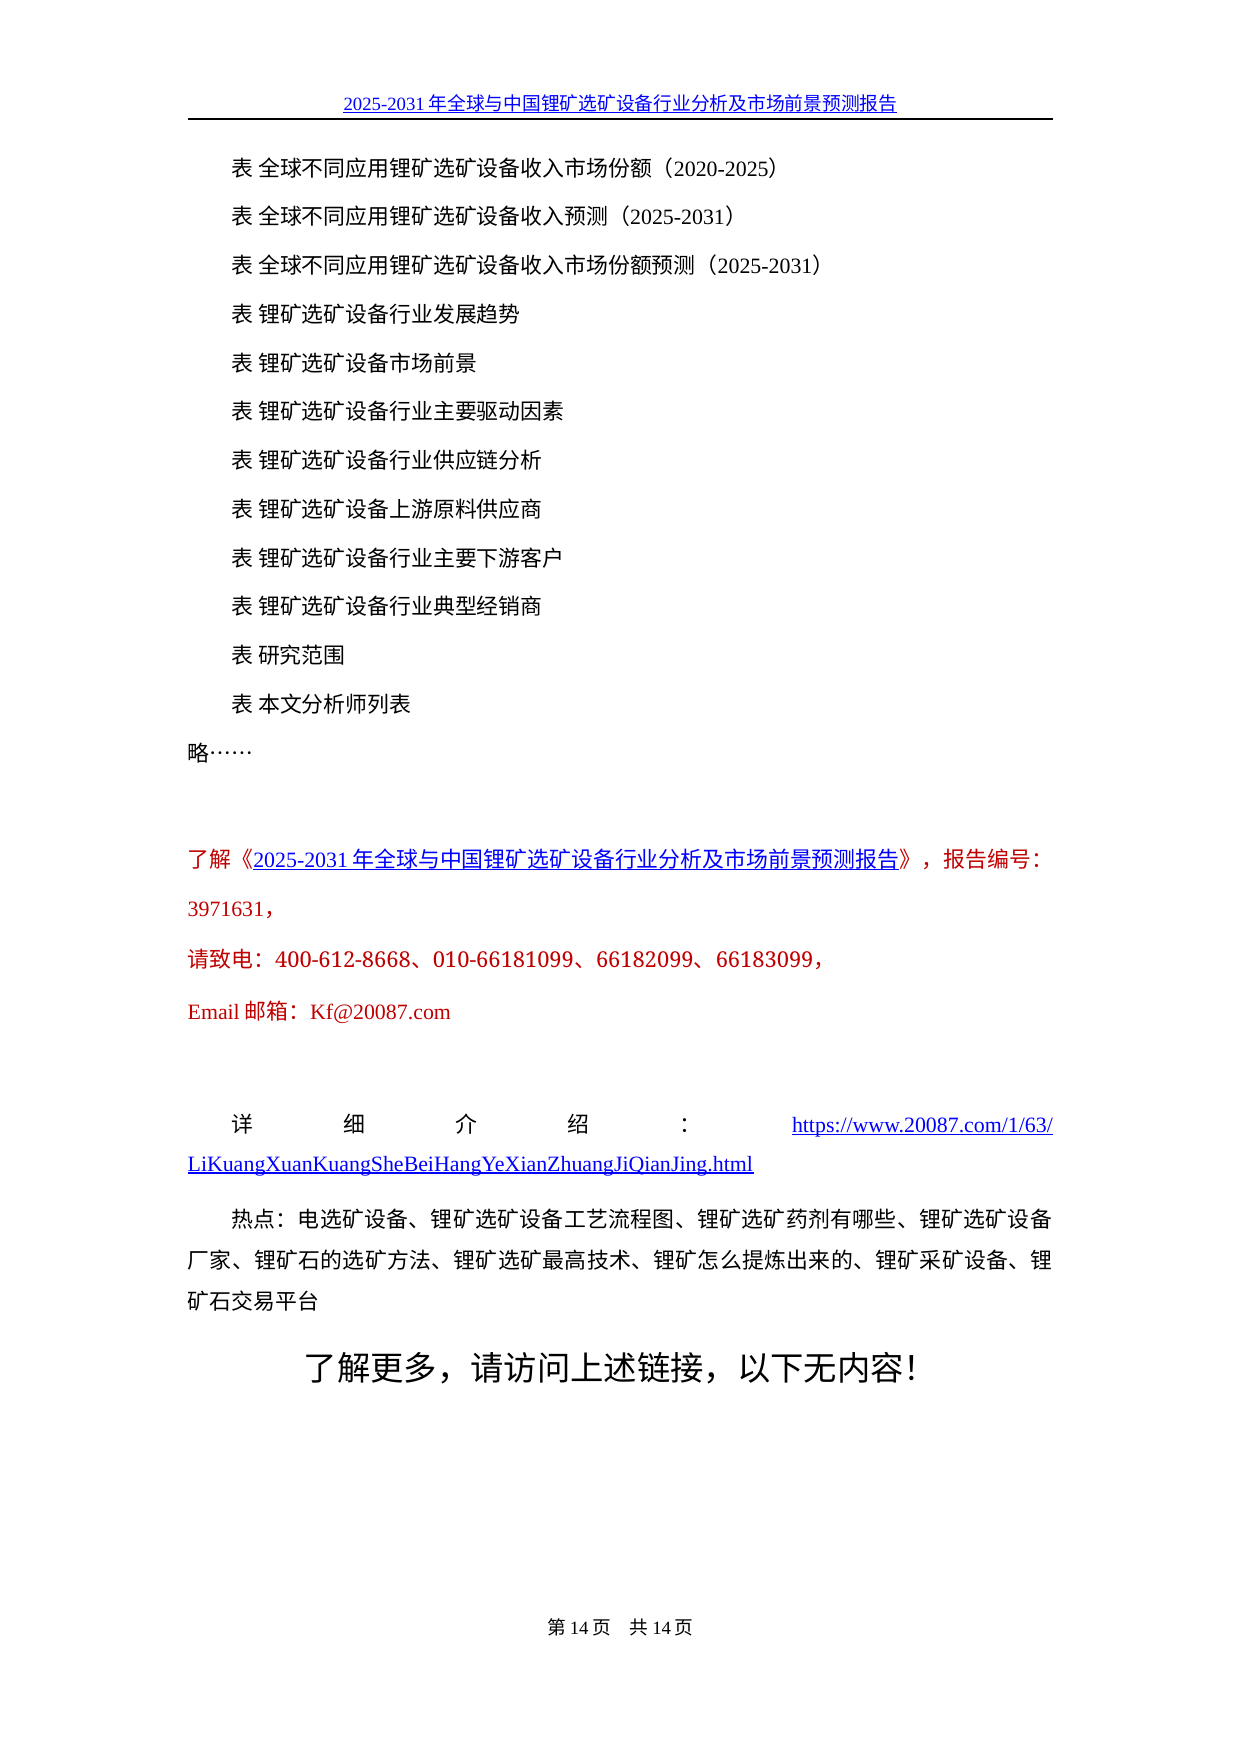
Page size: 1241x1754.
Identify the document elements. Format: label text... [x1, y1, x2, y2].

text 请致电：400-612-8668、010-66181099、66182099、66183099， [187, 942, 1053, 974]
text 详细介绍：https://www.20087.com/1/63/LiKuangXuanKuangSheBeiHangYeXianZhuangJiQianJing.html [187, 1106, 1053, 1179]
text 热点：电选矿设备、锂矿选矿设备工艺流程图、锂矿选矿药剂有哪些、锂矿选矿设备厂家、锂矿石的选矿方法、锂矿选矿最高技术、锂矿怎么提炼出来的、锂矿采矿设备、锂矿石交易平台 [187, 1202, 1053, 1316]
title 了解更多，请访问上述链接，以下无内容！ [187, 1333, 1053, 1398]
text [187, 150, 1053, 768]
text 了解《2025-2031年全球与中国锂矿选矿设备行业分析及市场前景预测报告》，报告编号：3971631， [187, 842, 1053, 923]
text Email邮箱：Kf@20087.com [187, 993, 1053, 1026]
